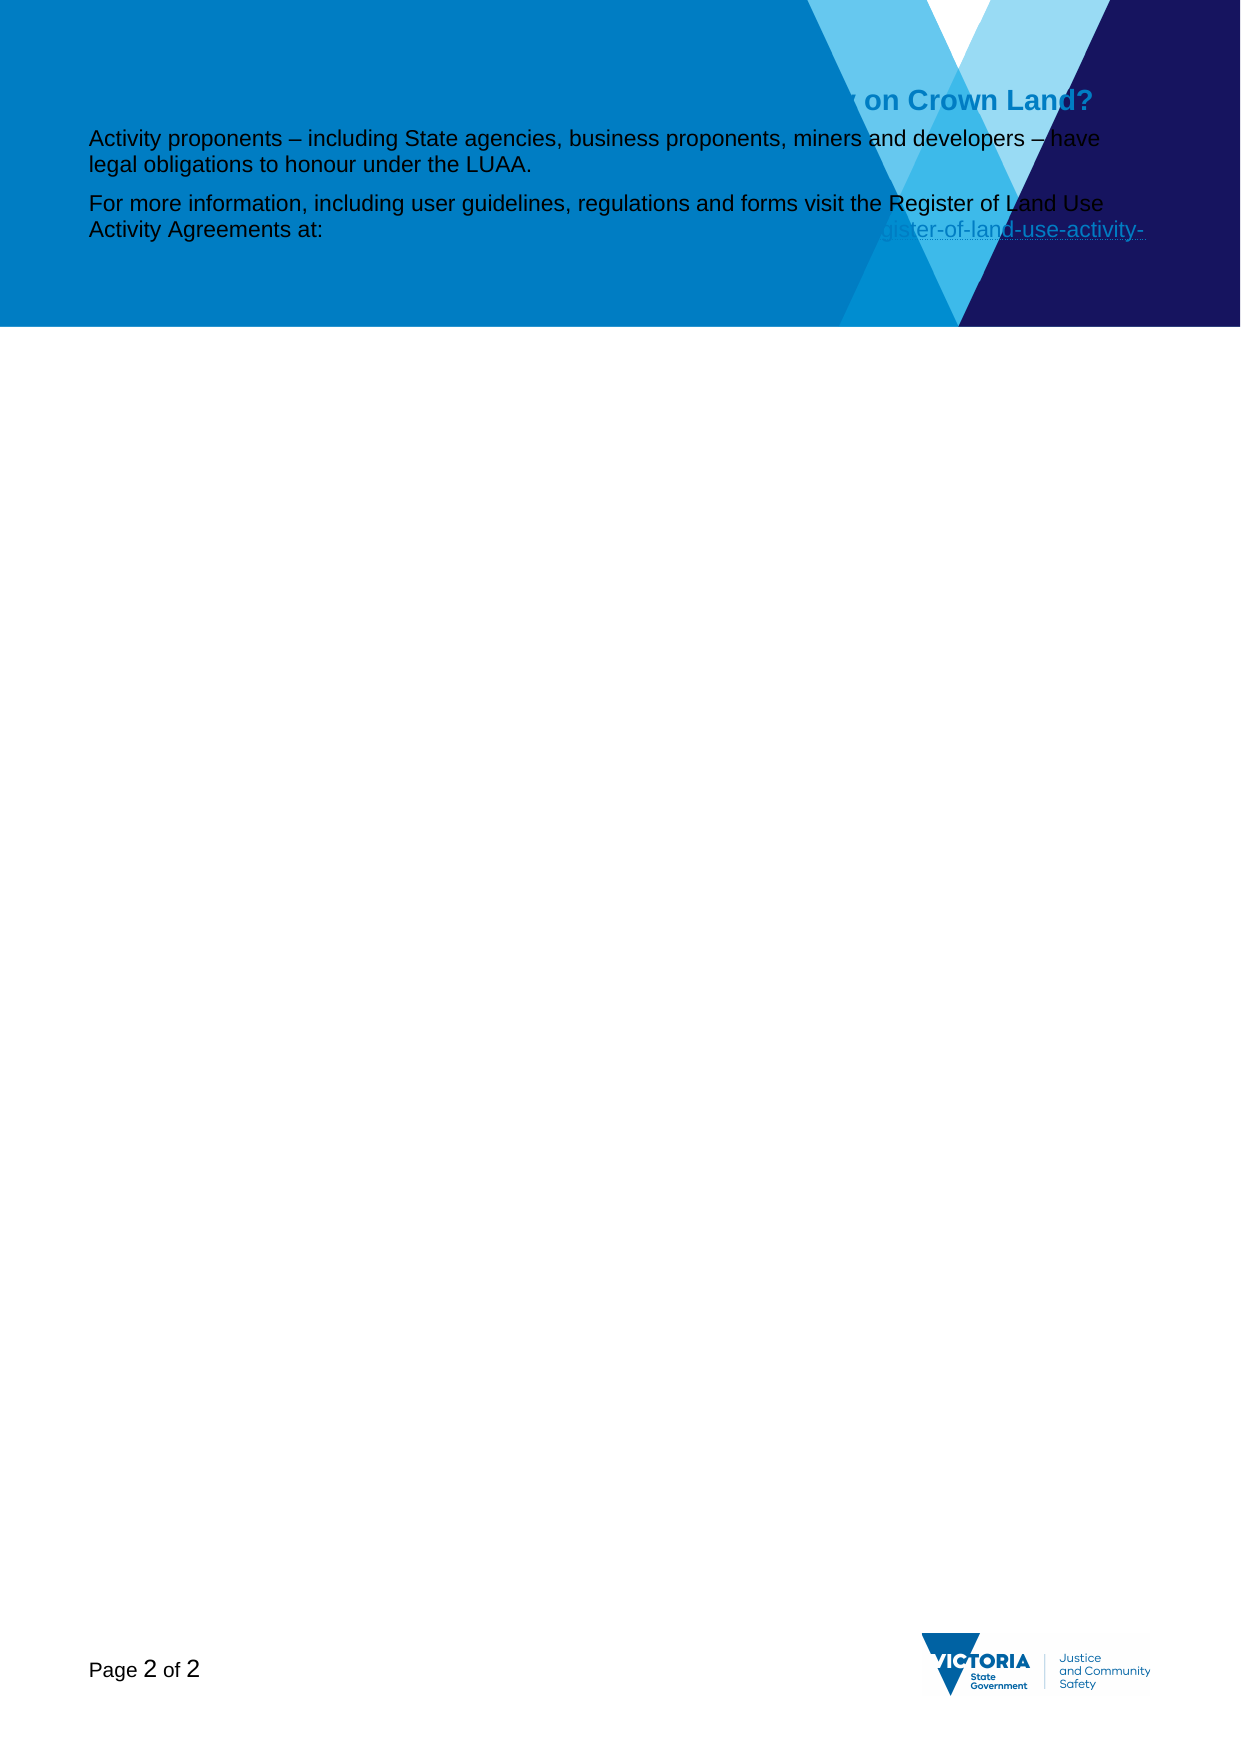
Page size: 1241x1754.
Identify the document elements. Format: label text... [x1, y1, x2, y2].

text Activity proponents – including State agencies, business proponents, miners and developers – have legal obligations to honour under the LUAA. [89, 125, 1152, 178]
text For more information, including user guidelines, regulations and forms visit the Register of Land Use Activity Agreements at: https://www.justice.vic.gov.au/your-rights/native-title/register-of-land-use-activity-agreements [89, 190, 1152, 269]
picture [921, 1633, 1151, 1696]
picture [0, 0, 1241, 327]
subtitle What does this mean for parties undertaking an activity on Crown Land? [89, 83, 1152, 117]
